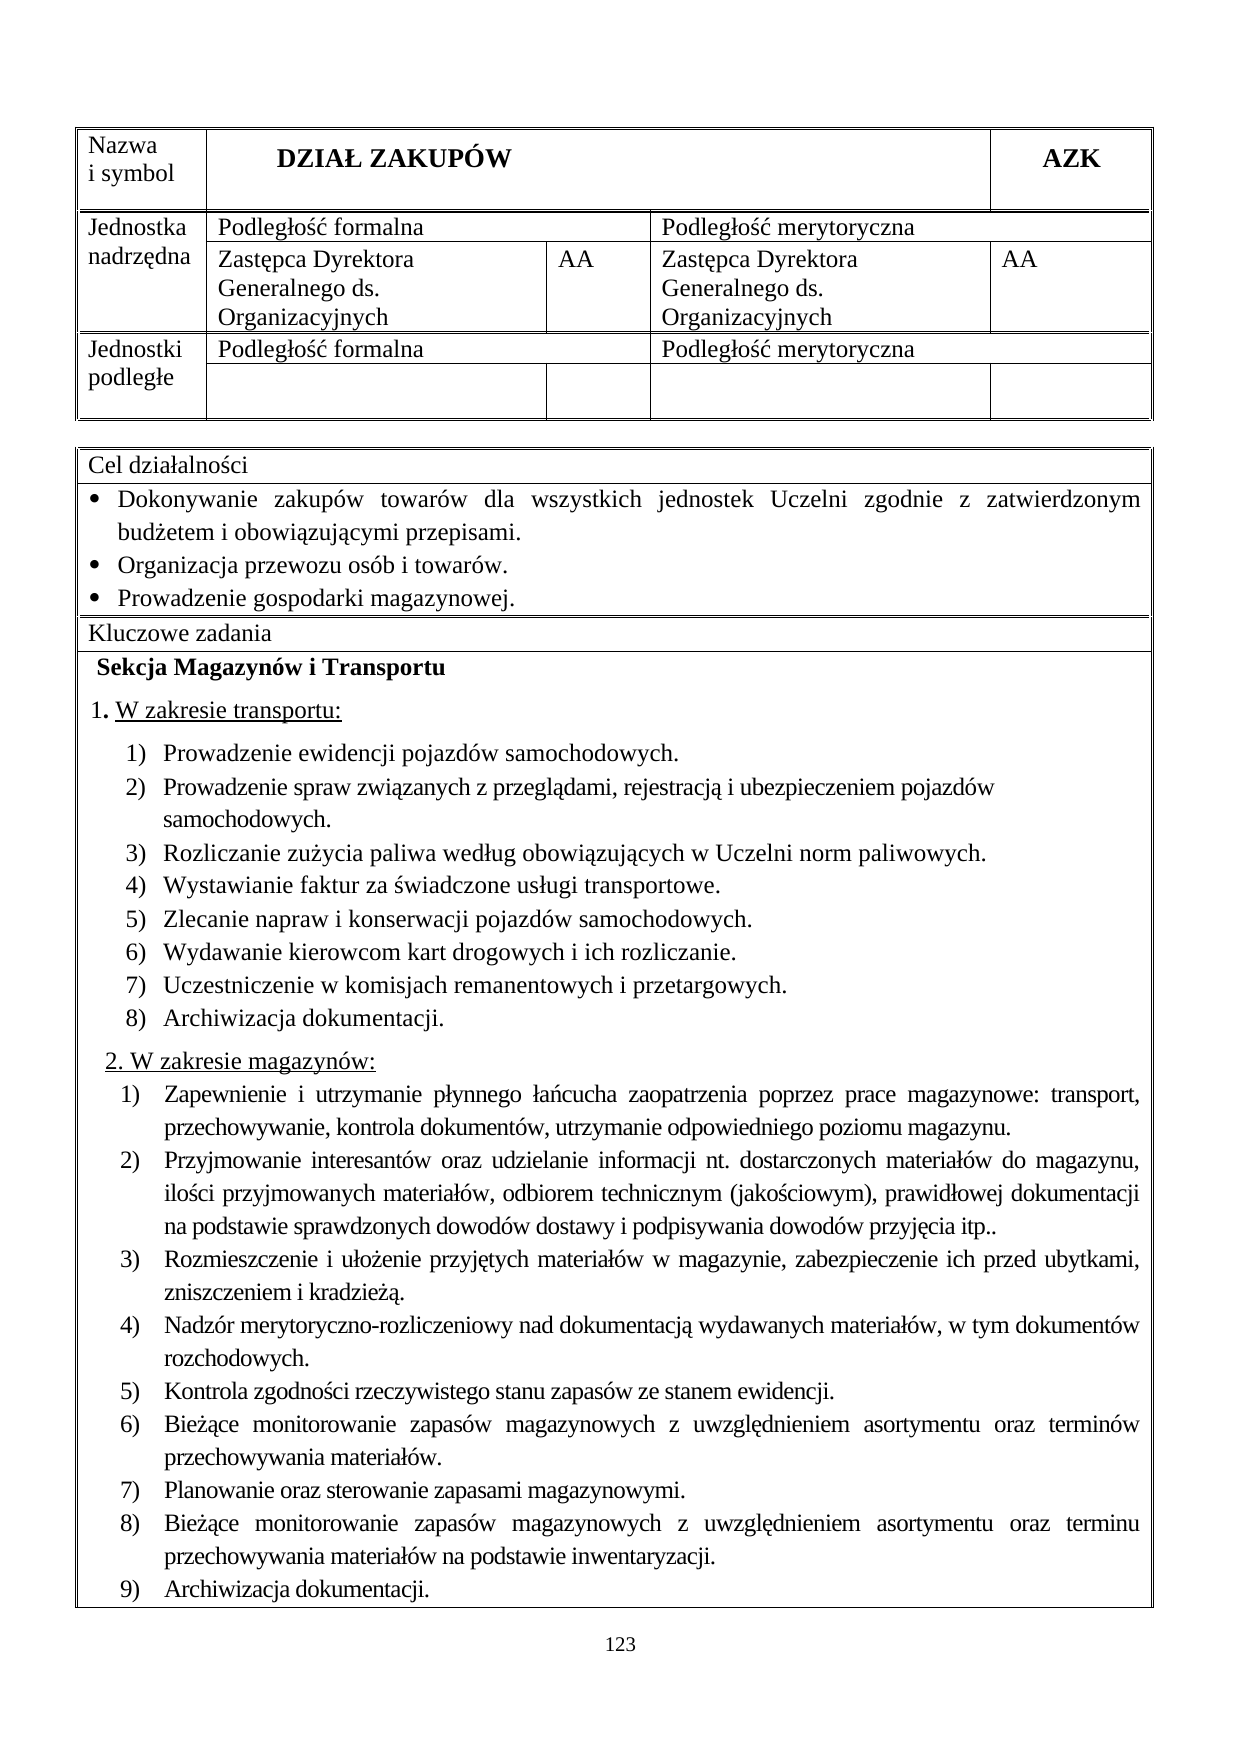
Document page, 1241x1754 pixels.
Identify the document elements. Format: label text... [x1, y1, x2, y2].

table_cell [547, 364, 650, 417]
table_cell AA [991, 242, 1151, 331]
table_cell [207, 364, 546, 417]
table_cell Zastępca Dyrektora Generalnego ds. Organizacyjnych [207, 242, 546, 331]
table_cell AA [547, 242, 650, 331]
table_header AZK [991, 130, 1151, 209]
table_cell [77, 418, 1153, 447]
table_cell [651, 364, 990, 417]
table_cell Jednostki podległe [78, 331, 206, 417]
table_cell [991, 364, 1151, 417]
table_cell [78, 652, 1151, 1607]
table_header Nazwa i symbol [78, 130, 206, 209]
table_cell Podległość formalna [207, 334, 650, 362]
table_cell Podległość merytoryczna [651, 331, 1151, 362]
table_header DZIAŁ ZAKUPÓW [207, 130, 990, 209]
table_cell Podległość formalna [207, 213, 650, 241]
table_cell Cel działalności [77, 447, 1153, 483]
table_cell Zastępca Dyrektora Generalnego ds. Organizacyjnych [651, 242, 990, 331]
table_cell Dokonywanie zakupów towarów dla wszystkich jednostek Uczelni zgodnie z zatwierdzonym budżetem i obowiązującymi przepisami. Organizacja przewozu osób i towarów. Prowadzenie gospodarki magazynowej. [78, 484, 1151, 615]
table_cell Jednostka nadrzędna [77, 209, 206, 331]
table_cell Podległość merytoryczna [651, 209, 1153, 241]
table_cell Kluczowe zadania [77, 615, 1153, 651]
